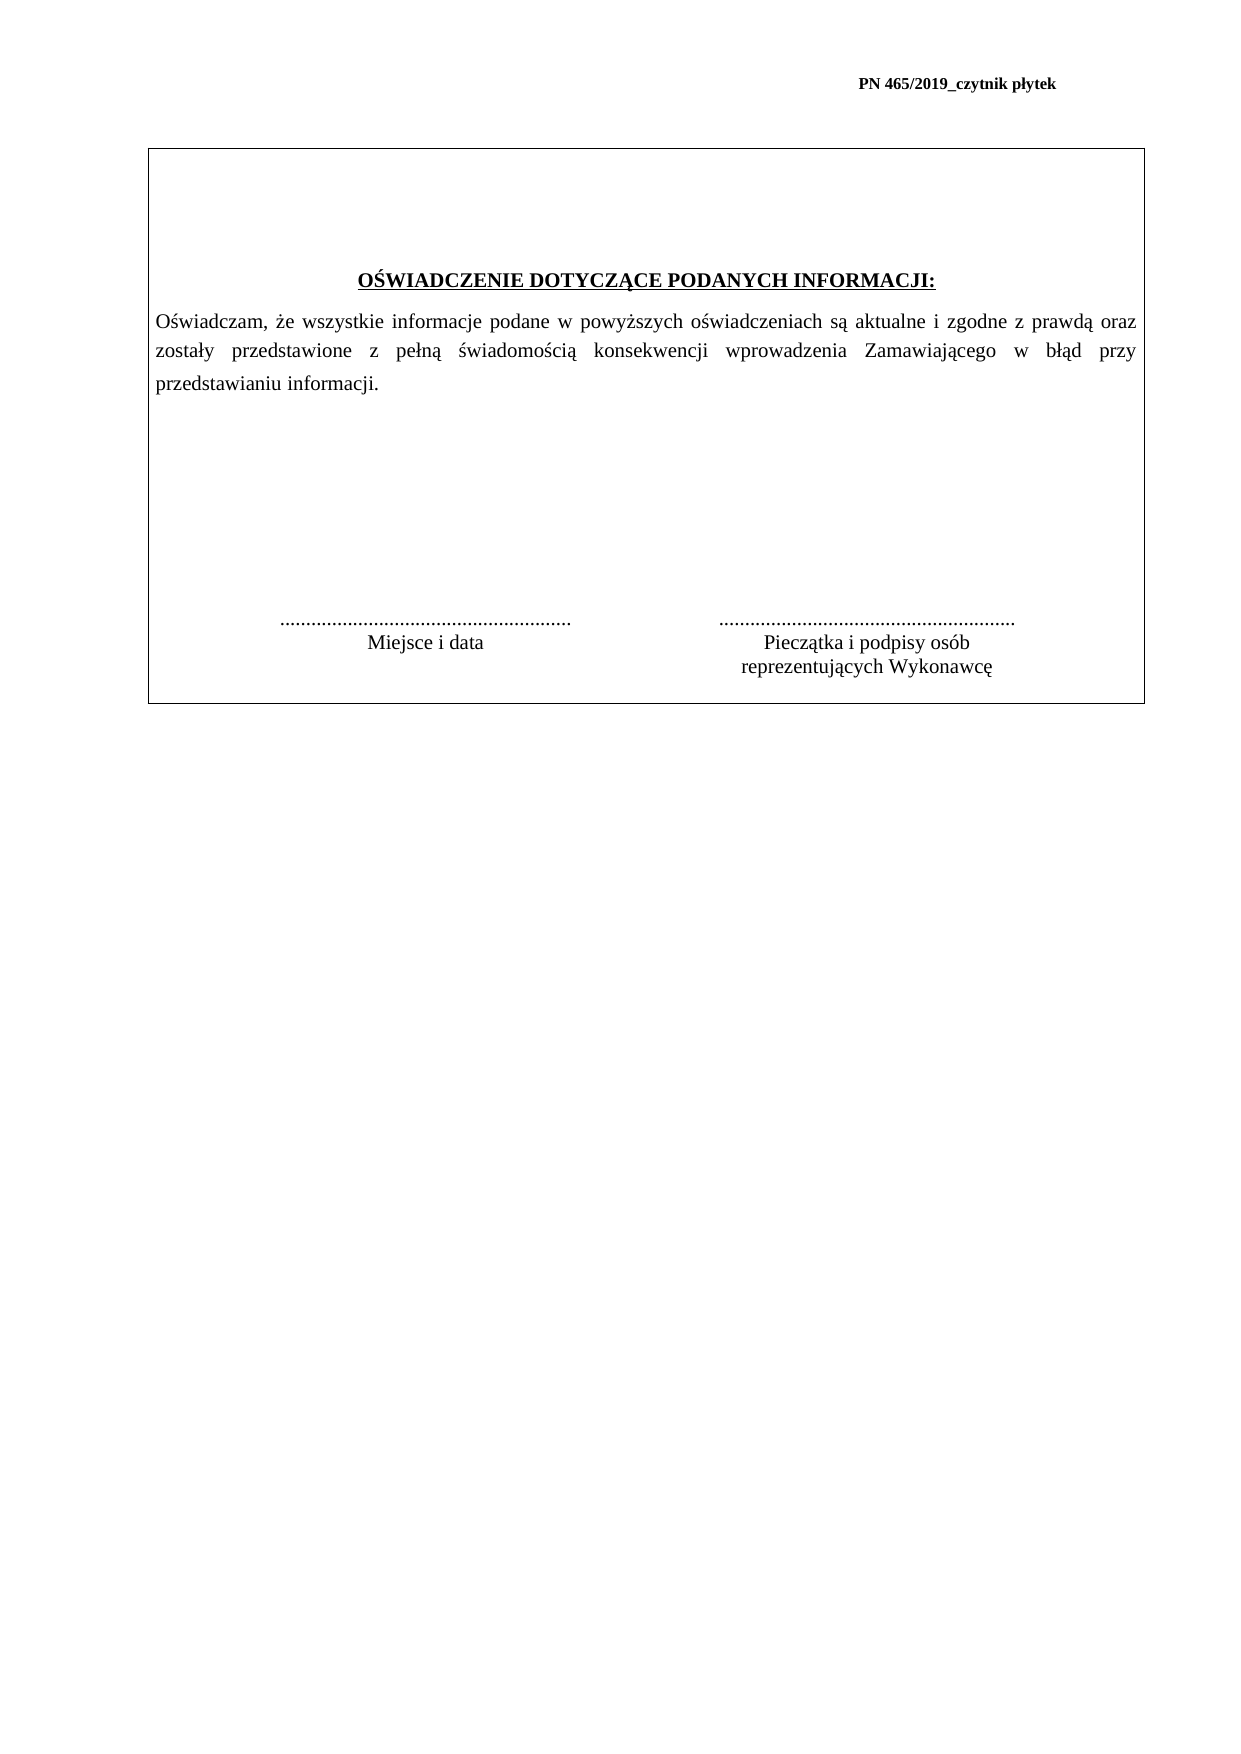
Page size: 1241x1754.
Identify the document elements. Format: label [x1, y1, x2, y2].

table_cell [149, 149, 1144, 702]
